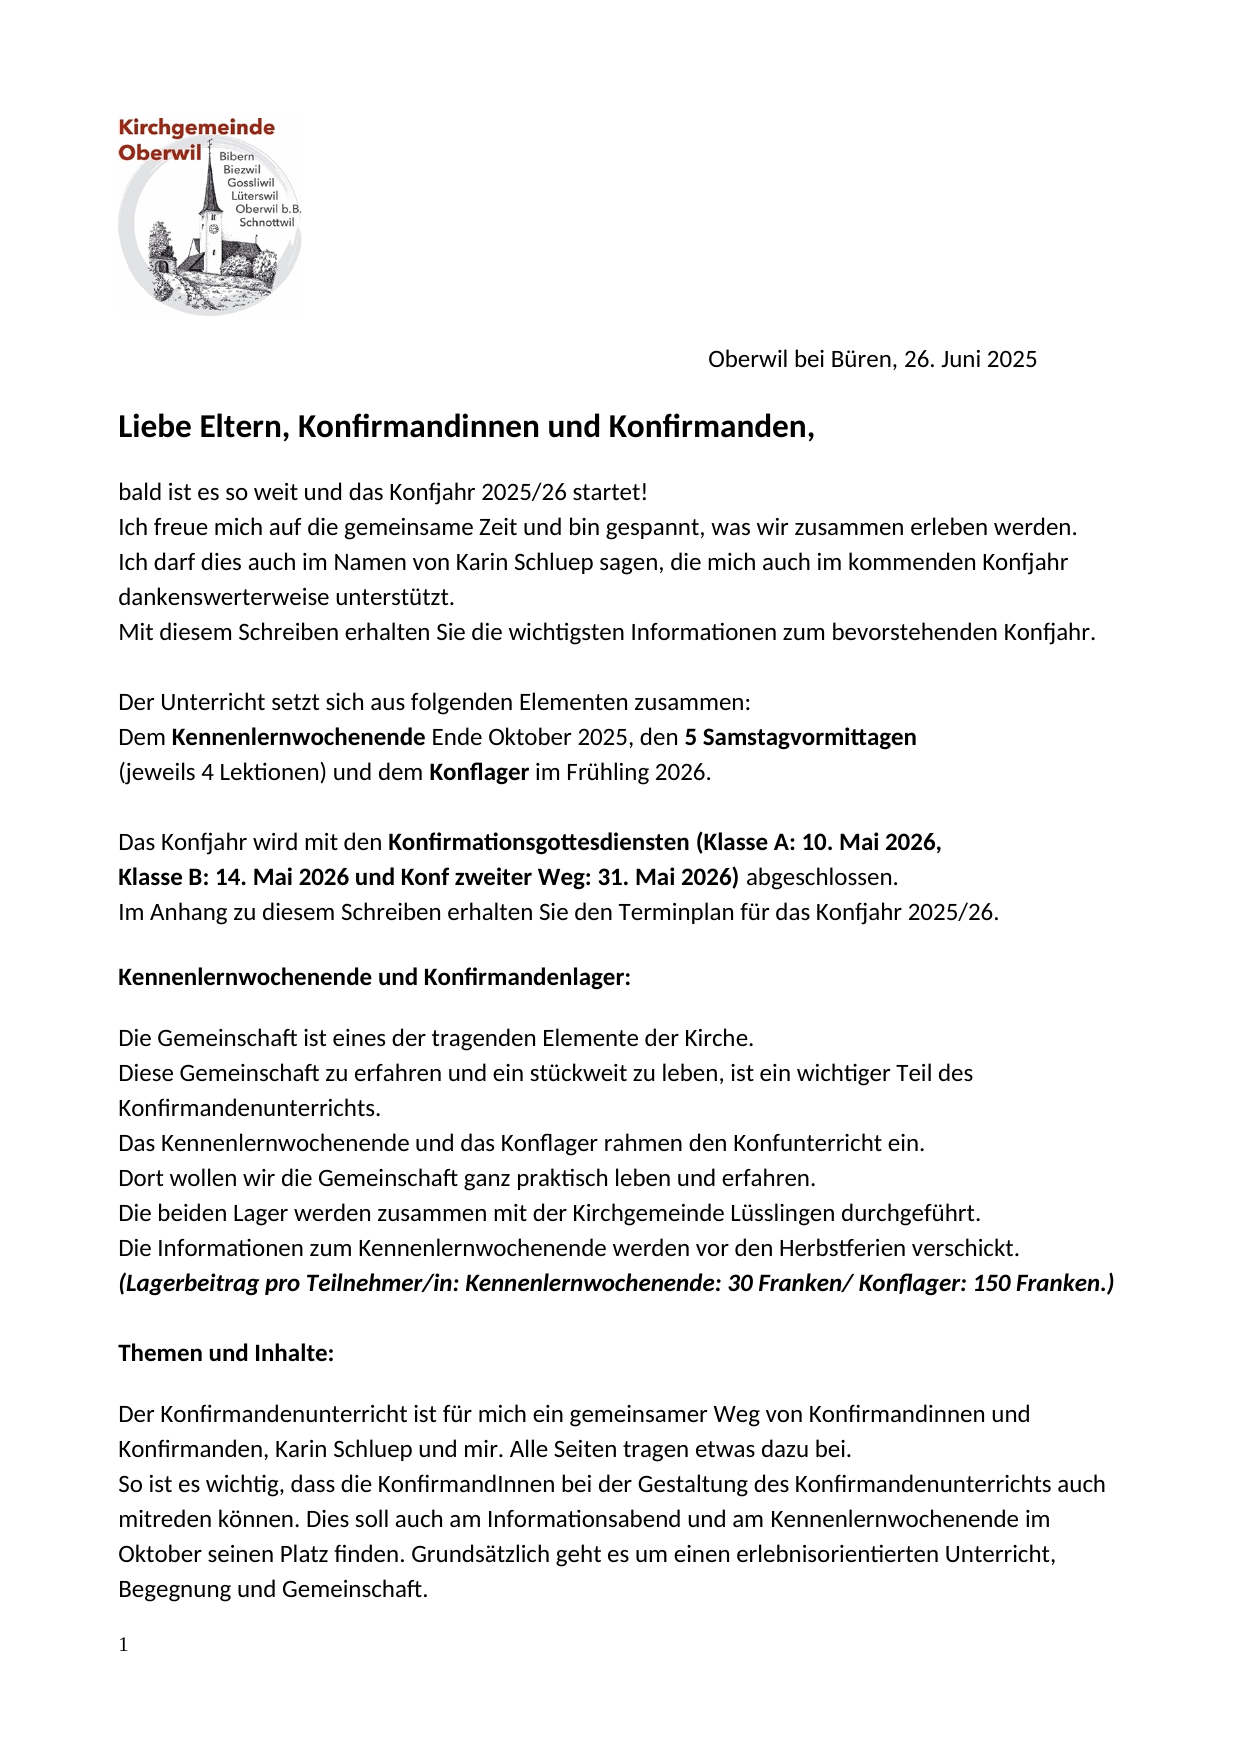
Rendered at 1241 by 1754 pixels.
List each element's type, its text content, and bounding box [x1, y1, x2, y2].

text Im Anhang zu diesem Schreiben erhalten Sie den Terminplan für das Konfjahr 2025/26. [118, 896, 1122, 926]
picture [118, 118, 302, 316]
text Konfirmandenunterrichts. [118, 1092, 1122, 1123]
text Liebe Eltern, Konfirmandinnen und Konfirmanden, [118, 405, 1122, 445]
text Der Konfirmandenunterricht ist für mich ein gemeinsamer Weg von Konfirmandinnen und Konfirmanden, Karin Schluep und mir. Alle Seiten tragen etwas dazu bei. [118, 1398, 1122, 1464]
text Oberwil bei Büren, 26. Juni 2025 [118, 344, 1122, 374]
text Die Informationen zum Kennenlernwochenende werden vor den Herbstferien verschickt. [118, 1232, 1122, 1263]
text Dort wollen wir die Gemeinschaft ganz praktisch leben und erfahren. [118, 1162, 1122, 1193]
text Das Konfjahr wird mit den Konfirmationsgottesdiensten (Klasse A: 10. Mai 2026, [118, 826, 1122, 856]
text Dem Kennenlernwochenende Ende Oktober 2025, den 5 Samstagvormittagen [118, 721, 1122, 751]
text (Lagerbeitrag pro Teilnehmer/in: Kennenlernwochenende: 30 Franken/ Konflager: 150 Franken.) [118, 1267, 1122, 1298]
text Die beiden Lager werden zusammen mit der Kirchgemeinde Lüsslingen durchgeführt. [118, 1197, 1122, 1228]
text Ich freue mich auf die gemeinsame Zeit und bin gespannt, was wir zusammen erleben werden. [118, 511, 1122, 541]
text So ist es wichtig, dass die KonfirmandInnen bei der Gestaltung des Konfirmandenunterrichts auch mitreden können. Dies soll auch am Informationsabend und am Kennenlernwochenende im Oktober seinen Platz finden. Grundsätzlich geht es um einen erlebnisorientierten Unterricht, Begegnung und Gemeinschaft. [118, 1468, 1122, 1604]
text Diese Gemeinschaft zu erfahren und ein stückweit zu leben, ist ein wichtiger Teil des [118, 1057, 1122, 1088]
text Der Unterricht setzt sich aus folgenden Elementen zusammen: [118, 686, 1122, 716]
text Klasse B: 14. Mai 2026 und Konf zweiter Weg: 31. Mai 2026) abgeschlossen. [118, 861, 1122, 891]
text Themen und Inhalte: [118, 1337, 1122, 1368]
text Ich darf dies auch im Namen von Karin Schluep sagen, die mich auch im kommenden Konfjahr dankenswerterweise unterstützt. [118, 546, 1122, 611]
text Mit diesem Schreiben erhalten Sie die wichtigsten Informationen zum bevorstehenden Konfjahr. [118, 616, 1122, 646]
text Die Gemeinschaft ist eines der tragenden Elemente der Kirche. [118, 1022, 1122, 1053]
text bald ist es so weit und das Konfjahr 2025/26 startet! [118, 476, 1122, 506]
text Das Kennenlernwochenende und das Konflager rahmen den Konfunterricht ein. [118, 1127, 1122, 1158]
text (jeweils 4 Lektionen) und dem Konflager im Frühling 2026. [118, 756, 1122, 786]
text Kennenlernwochenende und Konfirmandenlager: [118, 961, 1122, 992]
